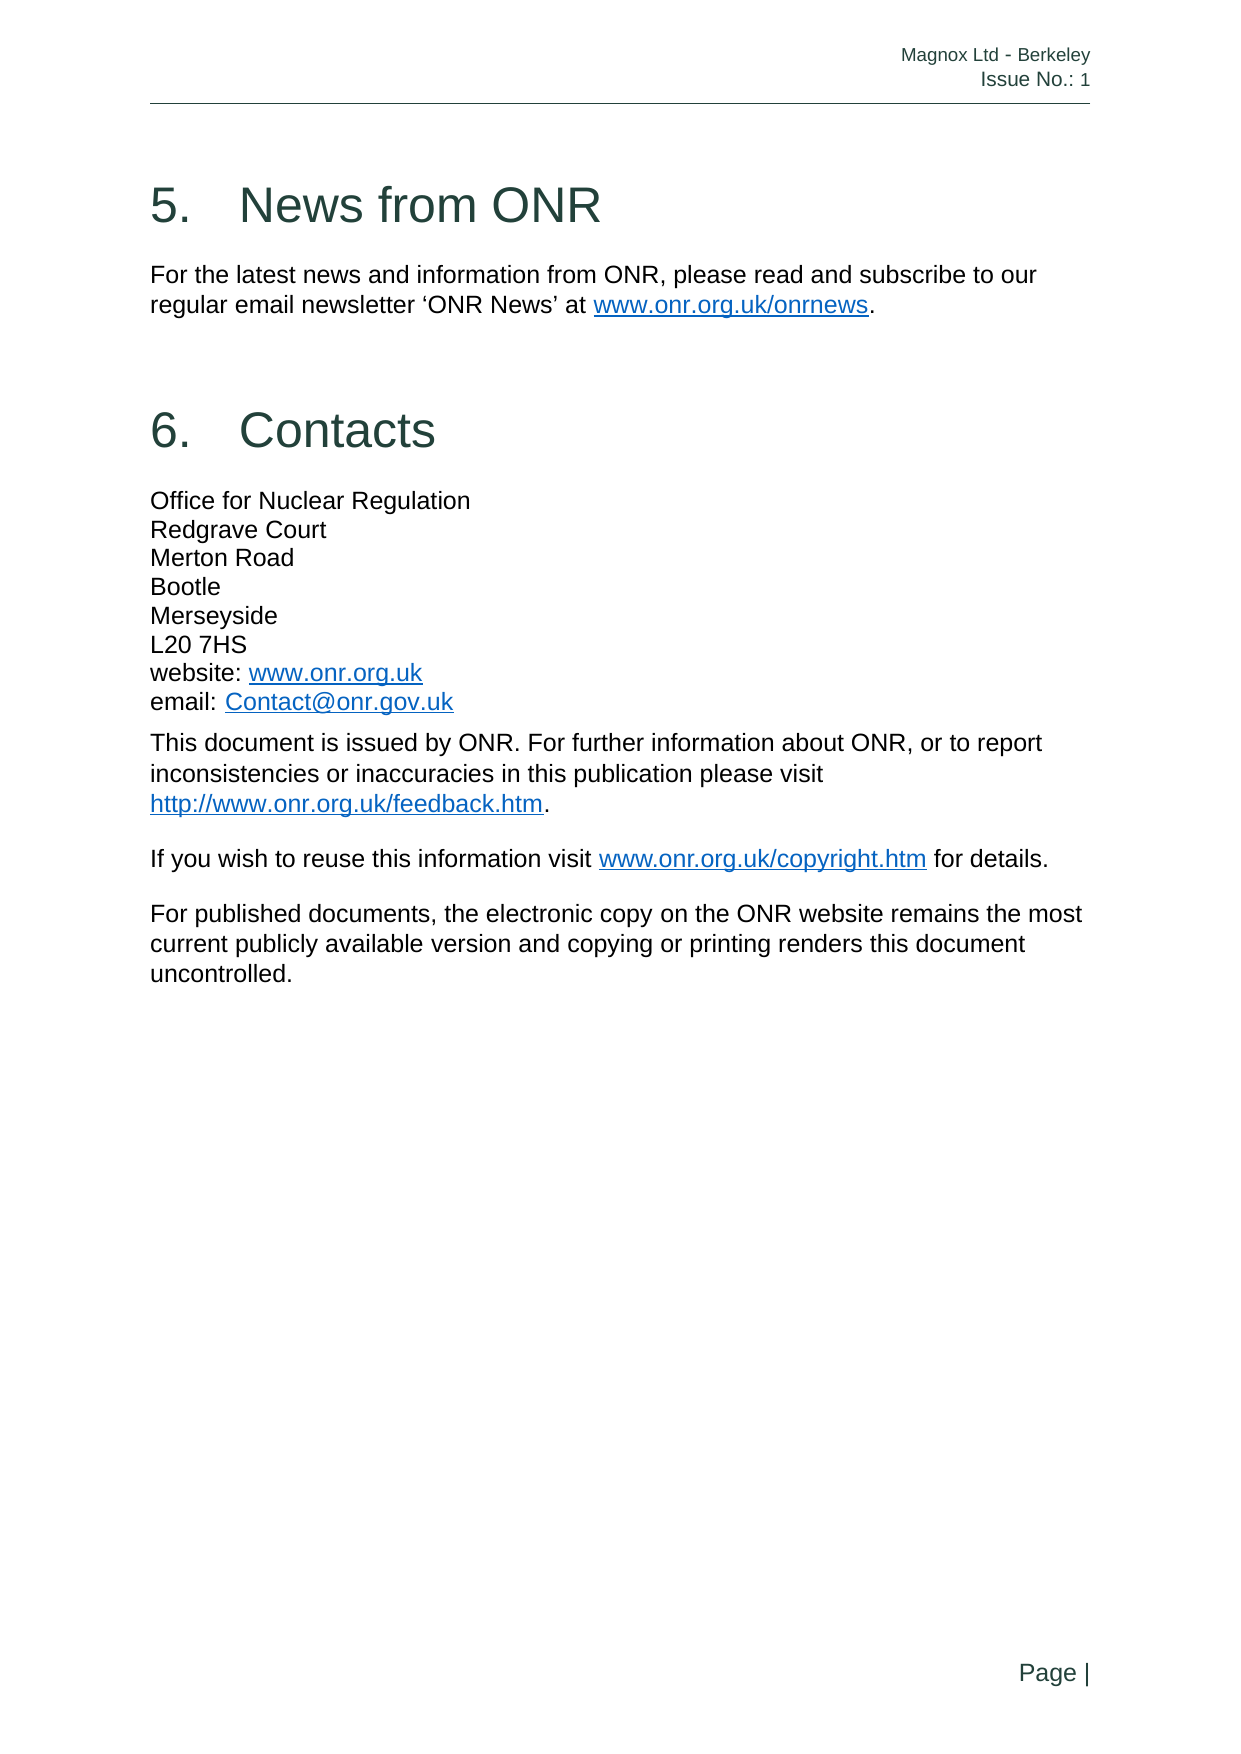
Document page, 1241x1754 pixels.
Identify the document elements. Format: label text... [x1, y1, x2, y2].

text Bootle [150, 572, 1090, 601]
text email: Contact@onr.gov.uk [150, 687, 1090, 716]
text L20 7HS [150, 630, 1090, 658]
subtitle Contacts [150, 401, 1090, 458]
text This document is issued by ONR. For further information about ONR, or to report inconsistencies or inaccuracies in this publication please visit http://www.onr.org.uk/feedback.htm. [150, 728, 1090, 817]
text For published documents, the electronic copy on the ONR website remains the most current publicly available version and copying or printing renders this document uncontrolled. [150, 899, 1090, 988]
subtitle News from ONR [150, 175, 1090, 232]
text Redgrave Court [150, 515, 1090, 543]
text Merton Road [150, 543, 1090, 572]
text If you wish to reuse this information visit www.onr.org.uk/copyright.htm for details. [150, 844, 1090, 872]
text website: www.onr.org.uk [150, 658, 1090, 687]
text For the latest news and information from ONR, please read and subscribe to our regular email newsletter ‘ONR News’ at www.onr.org.uk/onrnews. [150, 260, 1090, 319]
text Merseyside [150, 601, 1090, 630]
text Office for Nuclear Regulation [150, 486, 1090, 515]
